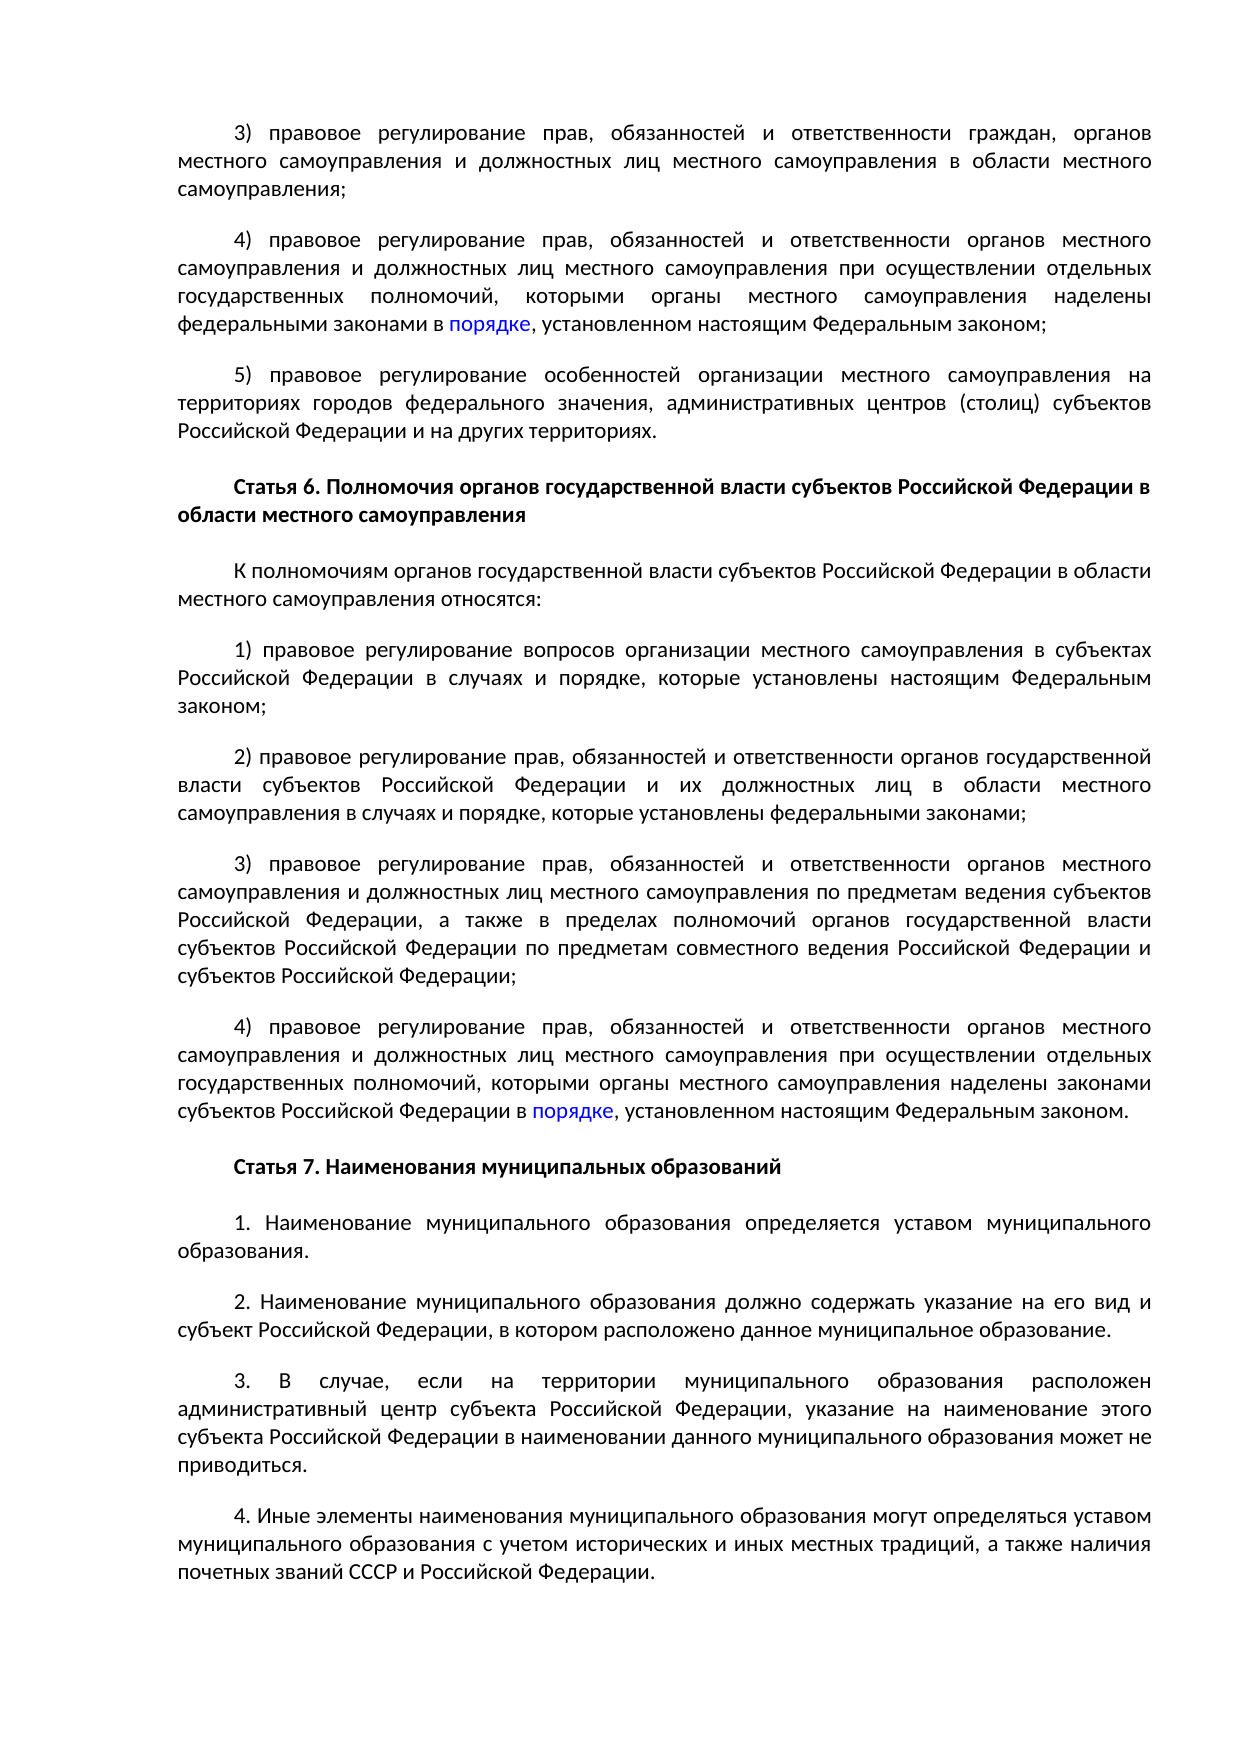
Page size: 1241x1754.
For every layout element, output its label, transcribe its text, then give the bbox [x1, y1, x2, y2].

text 3. В случае, если на территории муниципального образования расположен административный центр субъекта Российской Федерации, указание на наименование этого субъекта Российской Федерации в наименовании данного муниципального образования может не приводиться. [177, 1366, 1152, 1478]
text 4) правовое регулирование прав, обязанностей и ответственности органов местного самоуправления и должностных лиц местного самоуправления при осуществлении отдельных государственных полномочий, которыми органы местного самоуправления наделены федеральными законами в порядке, установленном настоящим Федеральным законом; [177, 225, 1152, 337]
text 1) правовое регулирование вопросов организации местного самоуправления в субъектах Российской Федерации в случаях и порядке, которые установлены настоящим Федеральным законом; [177, 635, 1152, 719]
text 4) правовое регулирование прав, обязанностей и ответственности органов местного самоуправления и должностных лиц местного самоуправления при осуществлении отдельных государственных полномочий, которыми органы местного самоуправления наделены законами субъектов Российской Федерации в порядке, установленном настоящим Федеральным законом. [177, 1012, 1152, 1124]
text 4. Иные элементы наименования муниципального образования могут определяться уставом муниципального образования с учетом исторических и иных местных традиций, а также наличия почетных званий СССР и Российской Федерации. [177, 1501, 1152, 1585]
text 5) правовое регулирование особенностей организации местного самоуправления на территориях городов федерального значения, административных центров (столиц) субъектов Российской Федерации и на других территориях. [177, 360, 1152, 444]
text 2. Наименование муниципального образования должно содержать указание на его вид и субъект Российской Федерации, в котором расположено данное муниципальное образование. [177, 1287, 1152, 1343]
title Статья 7. Наименования муниципальных образований [177, 1152, 1152, 1180]
text 2) правовое регулирование прав, обязанностей и ответственности органов государственной власти субъектов Российской Федерации и их должностных лиц в области местного самоуправления в случаях и порядке, которые установлены федеральными законами; [177, 742, 1152, 826]
text 3) правовое регулирование прав, обязанностей и ответственности органов местного самоуправления и должностных лиц местного самоуправления по предметам ведения субъектов Российской Федерации, а также в пределах полномочий органов государственной власти субъектов Российской Федерации по предметам совместного ведения Российской Федерации и субъектов Российской Федерации; [177, 849, 1152, 989]
title Статья 6. Полномочия органов государственной власти субъектов Российской Федерации в области местного самоуправления [177, 472, 1152, 528]
text 3) правовое регулирование прав, обязанностей и ответственности граждан, органов местного самоуправления и должностных лиц местного самоуправления в области местного самоуправления; [177, 118, 1152, 202]
text 1. Наименование муниципального образования определяется уставом муниципального образования. [177, 1208, 1152, 1264]
text К полномочиям органов государственной власти субъектов Российской Федерации в области местного самоуправления относятся: [177, 556, 1152, 612]
